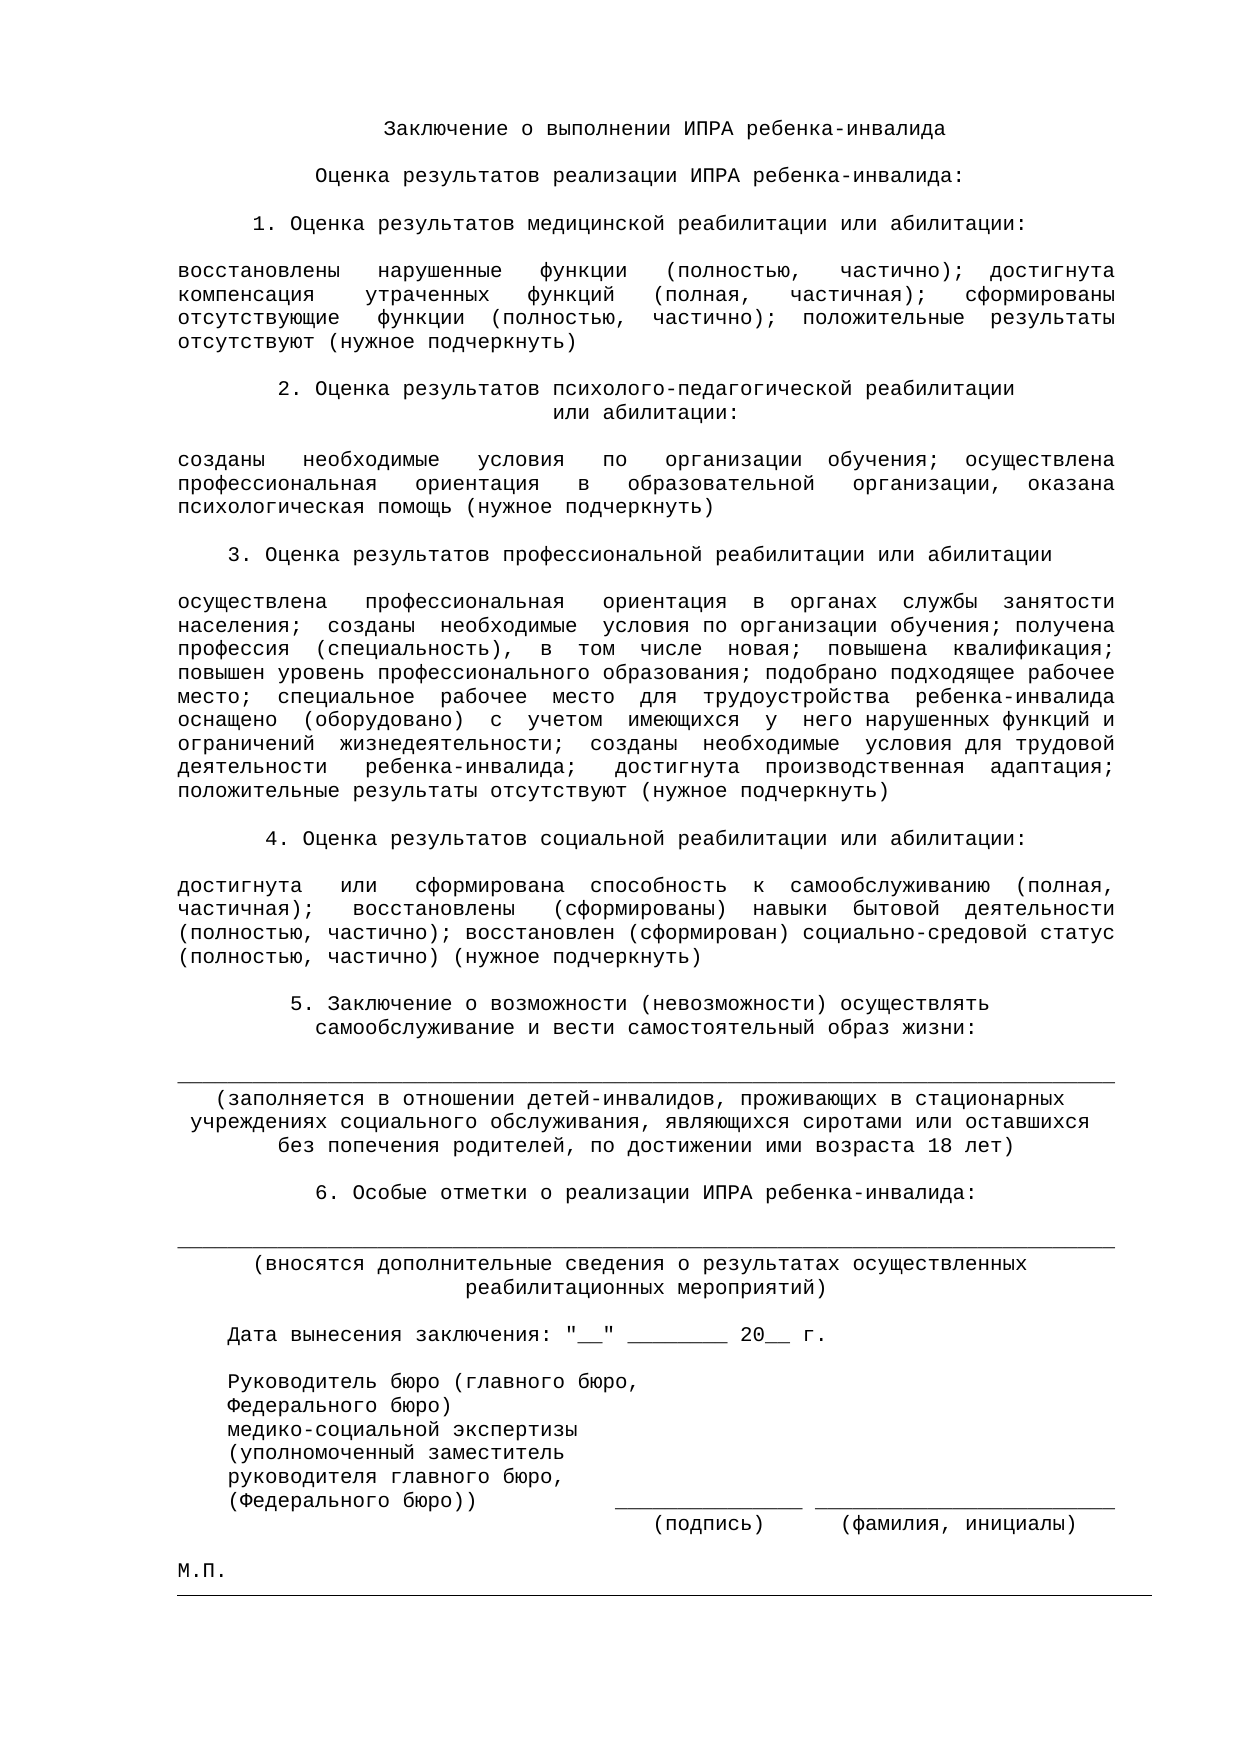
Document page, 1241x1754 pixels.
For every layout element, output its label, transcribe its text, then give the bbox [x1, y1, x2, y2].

text достигнута или сформирована способность к самообслуживанию (полная, [177, 875, 1152, 898]
text Дата вынесения заключения: "__" ________ 20__ г. [177, 1324, 1152, 1348]
text восстановлены нарушенные функции (полностью, частично); достигнута [177, 260, 1152, 284]
text ___________________________________________________________________________ [177, 1064, 1152, 1088]
text положительные результаты отсутствуют (нужное подчеркнуть) [177, 780, 1152, 804]
text (подпись) (фамилия, инициалы) [177, 1513, 1152, 1537]
text 1. Оценка результатов медицинской реабилитации или абилитации: [177, 213, 1152, 236]
text (Федерального бюро)) _______________ ________________________ [177, 1489, 1152, 1513]
text (полностью, частично) (нужное подчеркнуть) [177, 946, 1152, 969]
text Федерального бюро) [177, 1395, 1152, 1419]
text 4. Оценка результатов социальной реабилитации или абилитации: [177, 827, 1152, 851]
text деятельности ребенка-инвалида; достигнута производственная адаптация; [177, 757, 1152, 780]
text отсутствующие функции (полностью, частично); положительные результаты [177, 307, 1152, 331]
text без попечения родителей, по достижении ими возраста 18 лет) [177, 1135, 1152, 1158]
text руководителя главного бюро, [177, 1466, 1152, 1489]
text повышен уровень профессионального образования; подобрано подходящее рабочее [177, 662, 1152, 686]
text ограничений жизнедеятельности; созданы необходимые условия для трудовой [177, 733, 1152, 757]
text профессиональная ориентация в образовательной организации, оказана [177, 473, 1152, 496]
text или абилитации: [177, 402, 1152, 426]
text психологическая помощь (нужное подчеркнуть) [177, 496, 1152, 520]
text Заключение о выполнении ИПРА ребенка-инвалида [177, 118, 1152, 142]
text самообслуживание и вести самостоятельный образ жизни: [177, 1017, 1152, 1040]
text (заполняется в отношении детей-инвалидов, проживающих в стационарных [177, 1088, 1152, 1111]
text частичная); восстановлены (сформированы) навыки бытовой деятельности [177, 898, 1152, 922]
text реабилитационных мероприятий) [177, 1277, 1152, 1300]
text (вносятся дополнительные сведения о результатах осуществленных [177, 1253, 1152, 1277]
text Оценка результатов реализации ИПРА ребенка-инвалида: [177, 165, 1152, 189]
text ___________________________________________________________________________ [177, 1229, 1152, 1253]
text компенсация утраченных функций (полная, частичная); сформированы [177, 284, 1152, 307]
text М.П. [177, 1561, 1152, 1584]
text 2. Оценка результатов психолого-педагогической реабилитации [177, 378, 1152, 402]
text осуществлена профессиональная ориентация в органах службы занятости [177, 591, 1152, 615]
text населения; созданы необходимые условия по организации обучения; получена [177, 615, 1152, 638]
text место; специальное рабочее место для трудоустройства ребенка-инвалида [177, 686, 1152, 709]
text (полностью, частично); восстановлен (сформирован) социально-средовой статус [177, 922, 1152, 946]
text Руководитель бюро (главного бюро, [177, 1371, 1152, 1395]
text (уполномоченный заместитель [177, 1442, 1152, 1466]
text учреждениях социального обслуживания, являющихся сиротами или оставшихся [177, 1111, 1152, 1135]
text 3. Оценка результатов профессиональной реабилитации или абилитации [177, 544, 1152, 567]
text оснащено (оборудовано) с учетом имеющихся у него нарушенных функций и [177, 709, 1152, 733]
text медико-социальной экспертизы [177, 1419, 1152, 1442]
text созданы необходимые условия по организации обучения; осуществлена [177, 449, 1152, 473]
text отсутствуют (нужное подчеркнуть) [177, 331, 1152, 354]
text 6. Особые отметки о реализации ИПРА ребенка-инвалида: [177, 1182, 1152, 1206]
text 5. Заключение о возможности (невозможности) осуществлять [177, 993, 1152, 1017]
text профессия (специальность), в том числе новая; повышена квалификация; [177, 638, 1152, 662]
